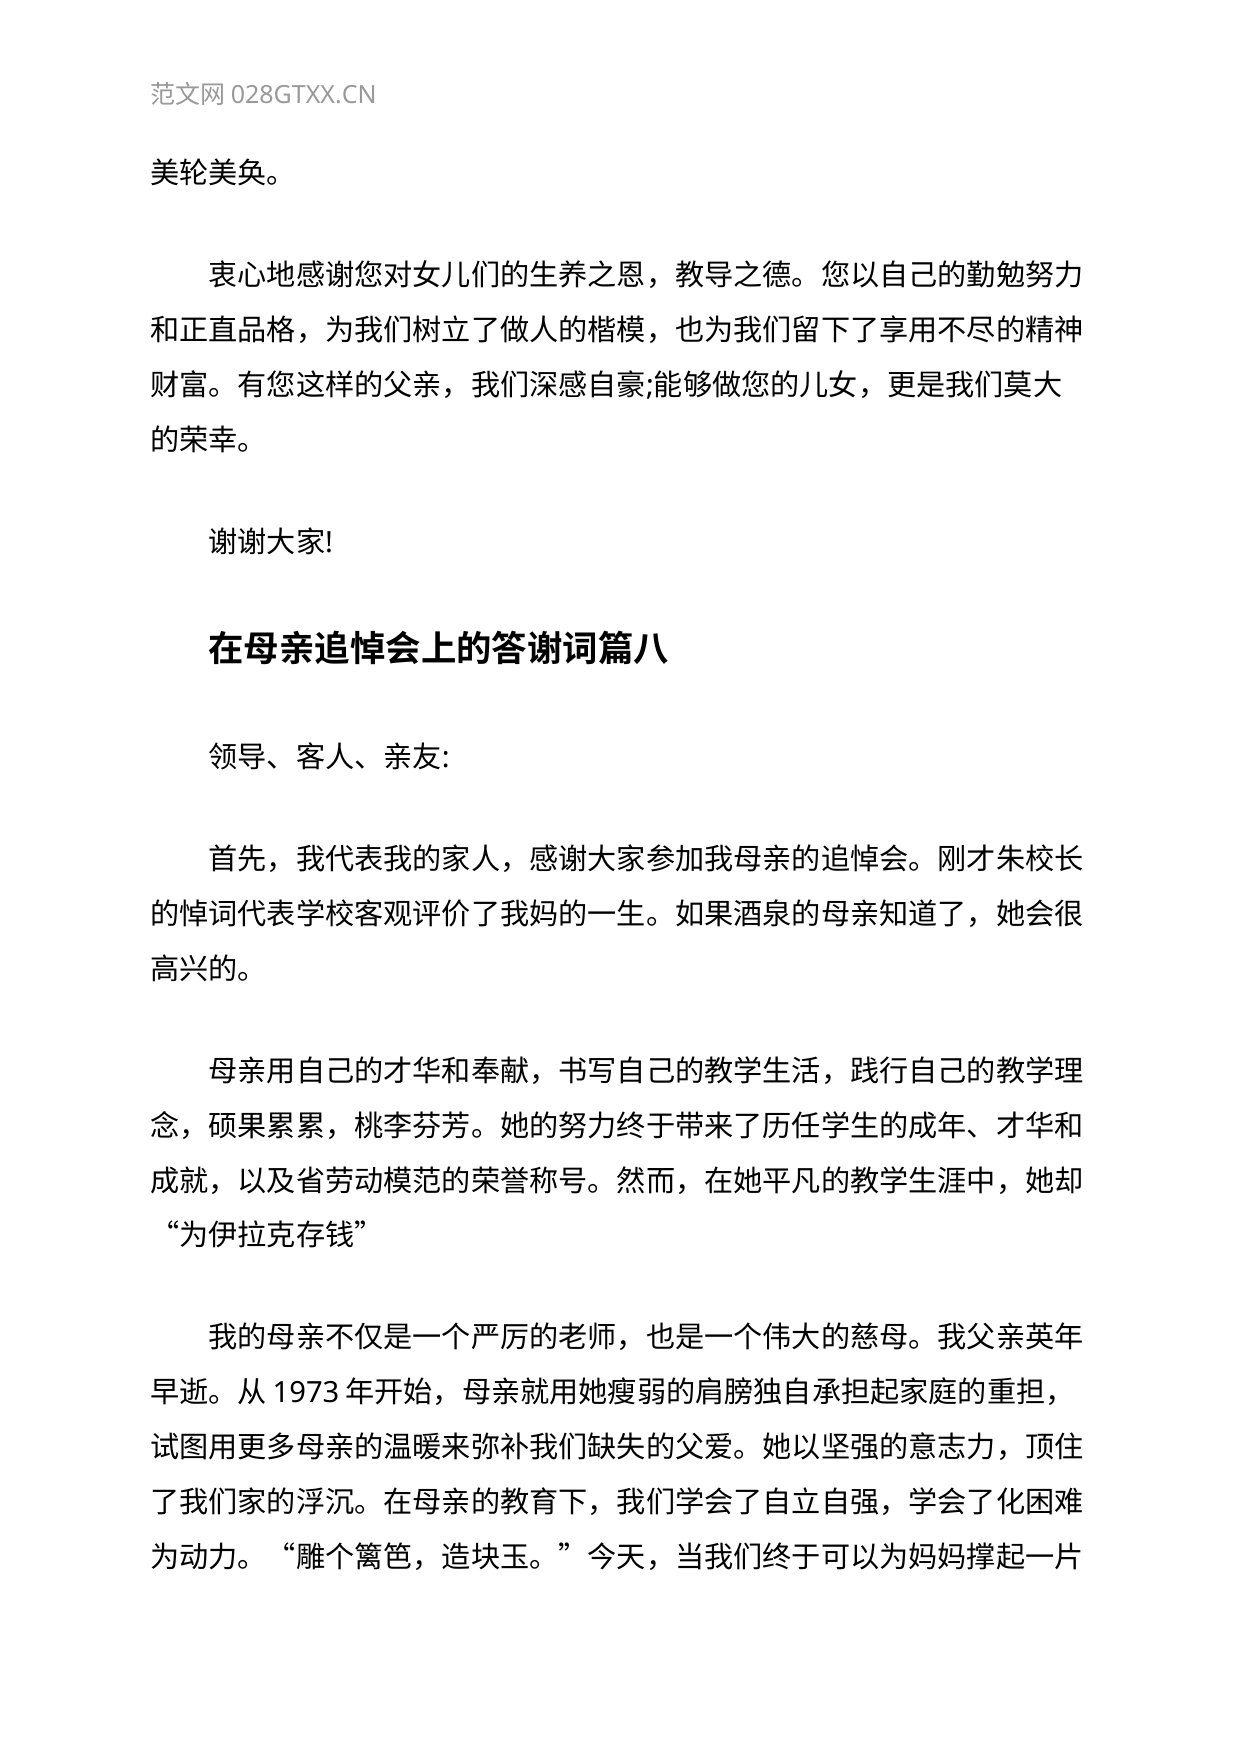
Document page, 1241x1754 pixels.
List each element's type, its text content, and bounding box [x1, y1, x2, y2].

text 母亲用自己的才华和奉献，书写自己的教学生活，践行自己的教学理念，硕果累累，桃李芬芳。她的努力终于带来了历任学生的成年、才华和成就，以及省劳动模范的荣誉称号。然而，在她平凡的教学生涯中，她却“为伊拉克存钱” [150, 1047, 1090, 1254]
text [150, 1314, 1090, 1576]
text 衷心地感谢您对女儿们的生养之恩，教导之德。您以自己的勤勉努力和正直品格，为我们树立了做人的楷模，也为我们留下了享用不尽的精神财富。有您这样的父亲，我们深感自豪;能够做您的儿女，更是我们莫大的荣幸。 [150, 252, 1090, 459]
text 领导、客人、亲友: [150, 734, 1090, 776]
text 首先，我代表我的家人，感谢大家参加我母亲的追悼会。刚才朱校长的悼词代表学校客观评价了我妈的一生。如果酒泉的母亲知道了，她会很高兴的。 [150, 836, 1090, 988]
text 在母亲追悼会上的答谢词篇八 [150, 620, 1090, 672]
text 谢谢大家! [150, 518, 1090, 561]
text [150, 150, 1090, 192]
